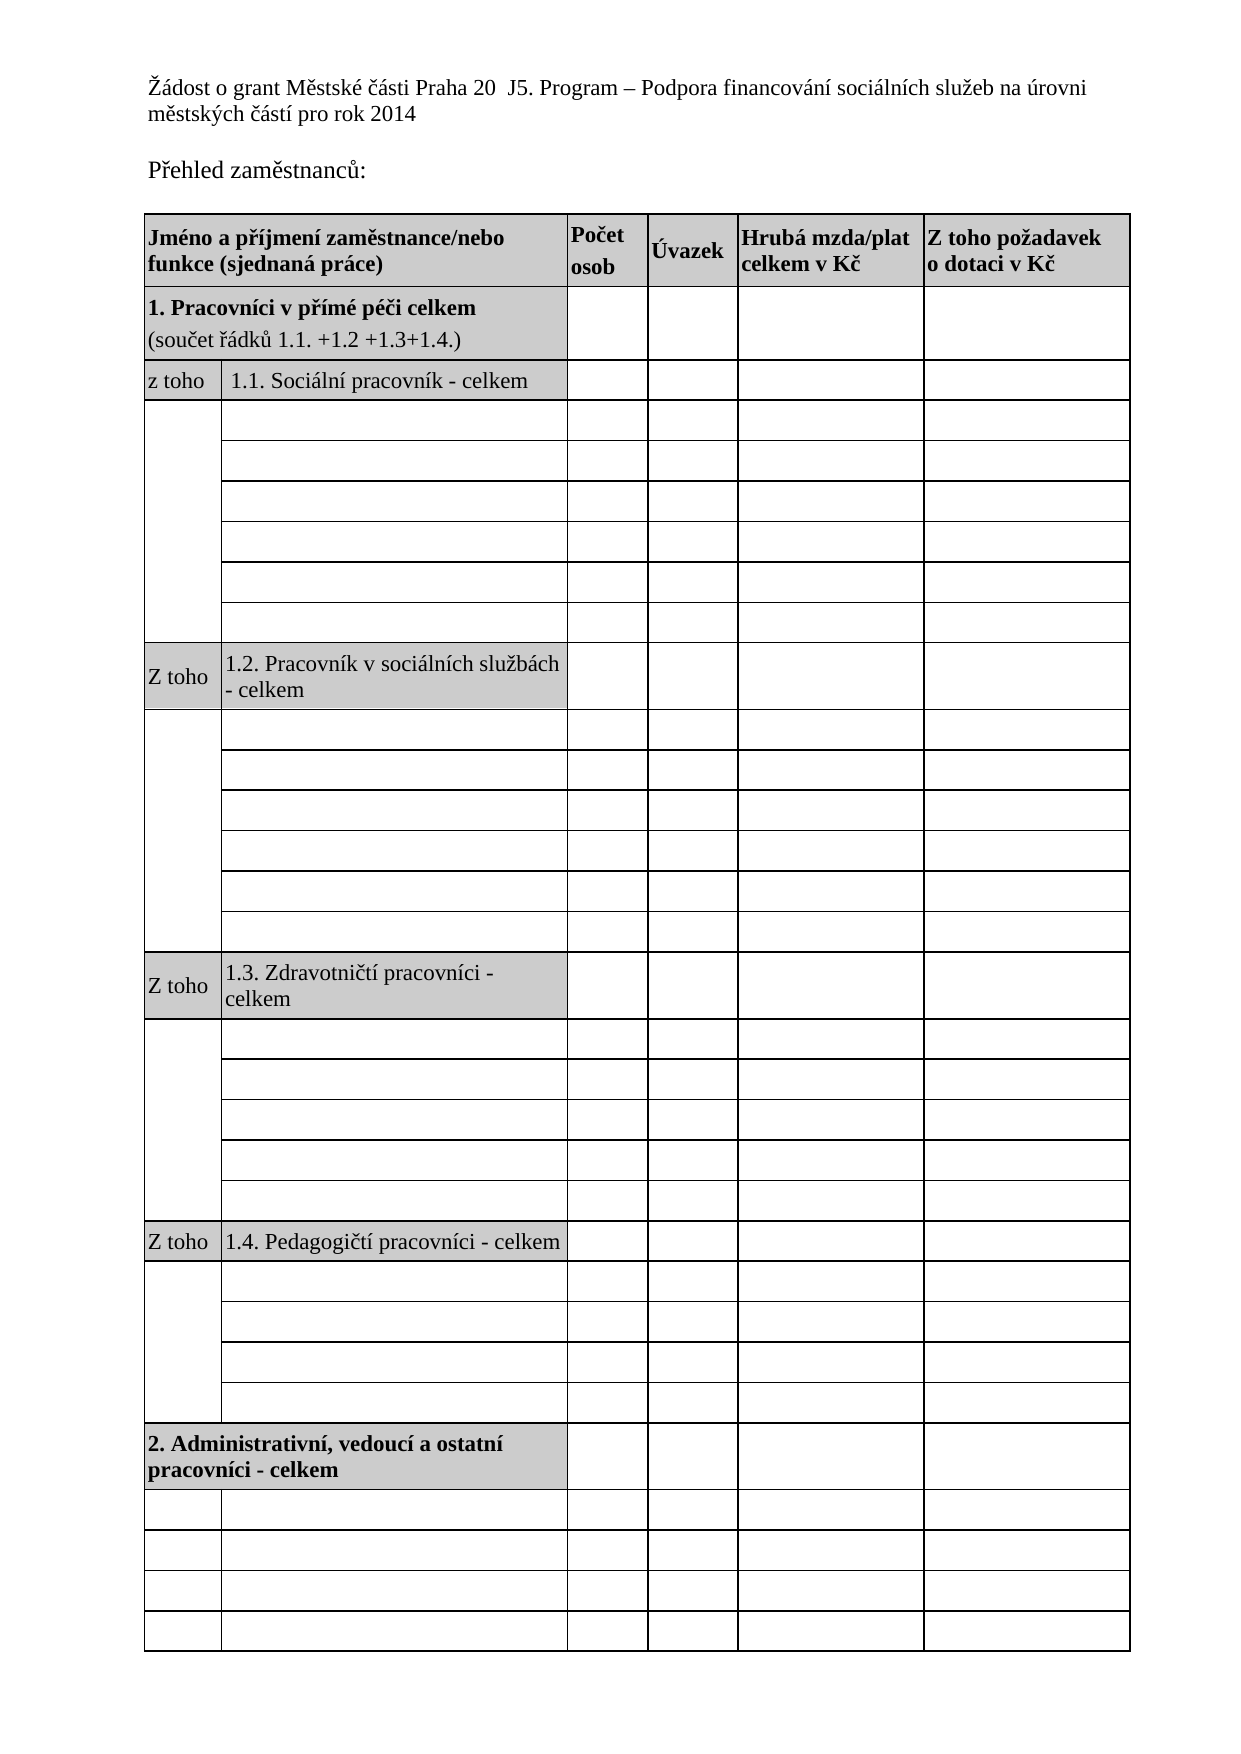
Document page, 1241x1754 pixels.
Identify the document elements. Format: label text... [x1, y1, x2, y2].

table_cell [222, 563, 567, 601]
table_cell [739, 441, 923, 480]
table_cell [649, 1383, 737, 1422]
table_cell [739, 603, 923, 642]
table_cell [145, 1262, 221, 1422]
table_cell [222, 1181, 567, 1220]
table_cell [925, 751, 1129, 789]
table_cell [925, 1612, 1129, 1650]
table_cell 1.1. Sociální pracovník - celkem [222, 361, 567, 399]
table_cell [568, 1060, 647, 1099]
table_cell [222, 1383, 567, 1422]
table_cell [145, 1612, 221, 1650]
table_cell [568, 522, 647, 561]
table_cell [925, 710, 1129, 749]
table_cell [925, 912, 1129, 951]
table_cell [739, 1262, 923, 1301]
table_cell 1.4. Pedagogičtí pracovníci - celkem [222, 1222, 567, 1260]
table_cell [568, 441, 647, 480]
table_cell [739, 1141, 923, 1179]
table_cell [222, 1490, 567, 1529]
table_cell [649, 603, 737, 642]
table_cell [649, 1531, 737, 1569]
table_cell [145, 1571, 221, 1610]
table_cell [145, 1531, 221, 1569]
table_cell [222, 791, 567, 830]
table_cell [925, 1020, 1129, 1058]
table_cell [568, 953, 647, 1018]
table_header Úvazek [649, 215, 737, 286]
table_cell [739, 1531, 923, 1569]
table_cell Z toho [145, 953, 221, 1018]
table_cell [649, 563, 737, 601]
table_cell [739, 872, 923, 911]
table_cell [649, 1060, 737, 1099]
table_header Jméno a příjmení zaměstnance/nebo funkce (sjednaná práce) [145, 215, 567, 286]
table_cell [568, 361, 647, 399]
table_cell [739, 953, 923, 1018]
table_cell [568, 1222, 647, 1260]
table_cell [925, 643, 1129, 708]
table_cell [222, 401, 567, 440]
table_cell [568, 482, 647, 521]
table_cell [925, 401, 1129, 440]
table_cell [568, 1262, 647, 1301]
table_cell [739, 401, 923, 440]
table_cell [649, 287, 737, 359]
table_cell [739, 831, 923, 870]
table_cell [925, 441, 1129, 480]
table_cell [568, 1343, 647, 1382]
table_cell [568, 1571, 647, 1610]
table_cell [925, 563, 1129, 601]
table_cell Z toho [145, 1222, 221, 1260]
table_cell [739, 1060, 923, 1099]
table_cell [649, 912, 737, 951]
table_cell [649, 872, 737, 911]
table_cell [739, 1612, 923, 1650]
table_cell [222, 1060, 567, 1099]
table_cell [739, 563, 923, 601]
table_cell [739, 1343, 923, 1382]
table_cell [568, 1141, 647, 1179]
table_cell [649, 953, 737, 1018]
table_cell [222, 522, 567, 561]
table_cell [925, 1383, 1129, 1422]
table_cell [739, 482, 923, 521]
table_cell [568, 401, 647, 440]
table_cell [739, 751, 923, 789]
table_cell [568, 287, 647, 359]
table_cell [222, 1262, 567, 1301]
table_cell [649, 1302, 737, 1341]
table_cell [739, 791, 923, 830]
table_cell [649, 441, 737, 480]
table_cell [925, 791, 1129, 830]
table_cell [925, 1100, 1129, 1139]
table_cell [925, 1060, 1129, 1099]
table_cell [222, 1302, 567, 1341]
table_cell [568, 710, 647, 749]
table_cell [649, 1571, 737, 1610]
table_cell [925, 482, 1129, 521]
table_cell [925, 1181, 1129, 1220]
table_cell [649, 751, 737, 789]
table_cell [222, 482, 567, 521]
table_cell [568, 791, 647, 830]
table_cell [649, 1262, 737, 1301]
table_cell [925, 603, 1129, 642]
table_cell [739, 1383, 923, 1422]
table_cell [222, 603, 567, 642]
table_cell [739, 522, 923, 561]
table_cell [649, 1424, 737, 1489]
table_cell [649, 1612, 737, 1650]
table_cell [222, 1100, 567, 1139]
table_cell [925, 1490, 1129, 1529]
table_cell [739, 710, 923, 749]
table_cell [649, 1100, 737, 1139]
table_cell 1.2. Pracovník v sociálních službách - celkem [222, 643, 567, 708]
table_cell [222, 1531, 567, 1569]
table_cell [925, 1424, 1129, 1489]
table_cell [222, 1571, 567, 1610]
table_cell [925, 1531, 1129, 1569]
table_cell [649, 482, 737, 521]
table_cell [568, 1100, 647, 1139]
table_cell [925, 953, 1129, 1018]
table_header Z toho požadavek o dotaci v Kč [925, 215, 1129, 286]
table_cell 1.3. Zdravotničtí pracovníci - celkem [222, 953, 567, 1018]
table_cell [568, 643, 647, 708]
table_cell [222, 1612, 567, 1650]
table_cell [222, 1141, 567, 1179]
table_cell Z toho [145, 643, 221, 708]
table_cell [568, 1181, 647, 1220]
table_cell [925, 1302, 1129, 1341]
table_cell [222, 710, 567, 749]
table_cell [739, 1302, 923, 1341]
table_cell [568, 1424, 647, 1489]
table_cell [925, 1343, 1129, 1382]
table_cell [739, 361, 923, 399]
table_cell [222, 441, 567, 480]
table_cell [649, 1343, 737, 1382]
table_cell [925, 287, 1129, 359]
table_cell [222, 872, 567, 911]
table_cell [925, 1571, 1129, 1610]
table_cell [649, 710, 737, 749]
table_cell [649, 1222, 737, 1260]
table_cell [568, 1612, 647, 1650]
text Přehled zaměstnanců: [148, 155, 1092, 184]
table_cell [739, 287, 923, 359]
table_cell [649, 1020, 737, 1058]
table_cell [568, 831, 647, 870]
table_header Počet osob [568, 215, 647, 286]
table_cell [145, 401, 221, 642]
table_cell [739, 1490, 923, 1529]
table_cell [925, 1222, 1129, 1260]
table_cell 2. Administrativní, vedoucí a ostatní pracovníci - celkem [145, 1424, 567, 1489]
table_cell [649, 1490, 737, 1529]
table_cell [649, 361, 737, 399]
table_cell [568, 912, 647, 951]
table_cell [568, 751, 647, 789]
table_cell [739, 1020, 923, 1058]
table_cell [568, 1531, 647, 1569]
table_cell [649, 1141, 737, 1179]
table_cell [568, 872, 647, 911]
table_cell [649, 791, 737, 830]
table_cell [739, 1424, 923, 1489]
table_cell [739, 643, 923, 708]
table_cell [925, 831, 1129, 870]
table_cell [925, 1141, 1129, 1179]
table_cell [649, 401, 737, 440]
table_cell [739, 1571, 923, 1610]
table_cell [649, 643, 737, 708]
table_cell [739, 1222, 923, 1260]
table_cell [925, 1262, 1129, 1301]
table_cell [568, 1383, 647, 1422]
table_cell [568, 563, 647, 601]
table_cell [145, 710, 221, 951]
table_cell [222, 912, 567, 951]
table_cell z toho [145, 361, 221, 399]
table_cell [649, 1181, 737, 1220]
table_cell [925, 522, 1129, 561]
table_cell [925, 872, 1129, 911]
table_cell [568, 1020, 647, 1058]
table_cell [222, 751, 567, 789]
table_cell [568, 1490, 647, 1529]
table_cell [568, 603, 647, 642]
table_cell [649, 831, 737, 870]
table_cell 1. Pracovníci v přímé péči celkem (součet řádků 1.1. +1.2 +1.3+1.4.) [145, 287, 567, 359]
table_cell [222, 1020, 567, 1058]
table_header Hrubá mzda/plat celkem v Kč [739, 215, 923, 286]
table_cell [145, 1020, 221, 1220]
table_cell [925, 361, 1129, 399]
table_cell [739, 1181, 923, 1220]
table_cell [649, 522, 737, 561]
table_cell [739, 1100, 923, 1139]
table_cell [568, 1302, 647, 1341]
table_cell [145, 1490, 221, 1529]
table_cell [222, 831, 567, 870]
table_cell [739, 912, 923, 951]
table_cell [222, 1343, 567, 1382]
